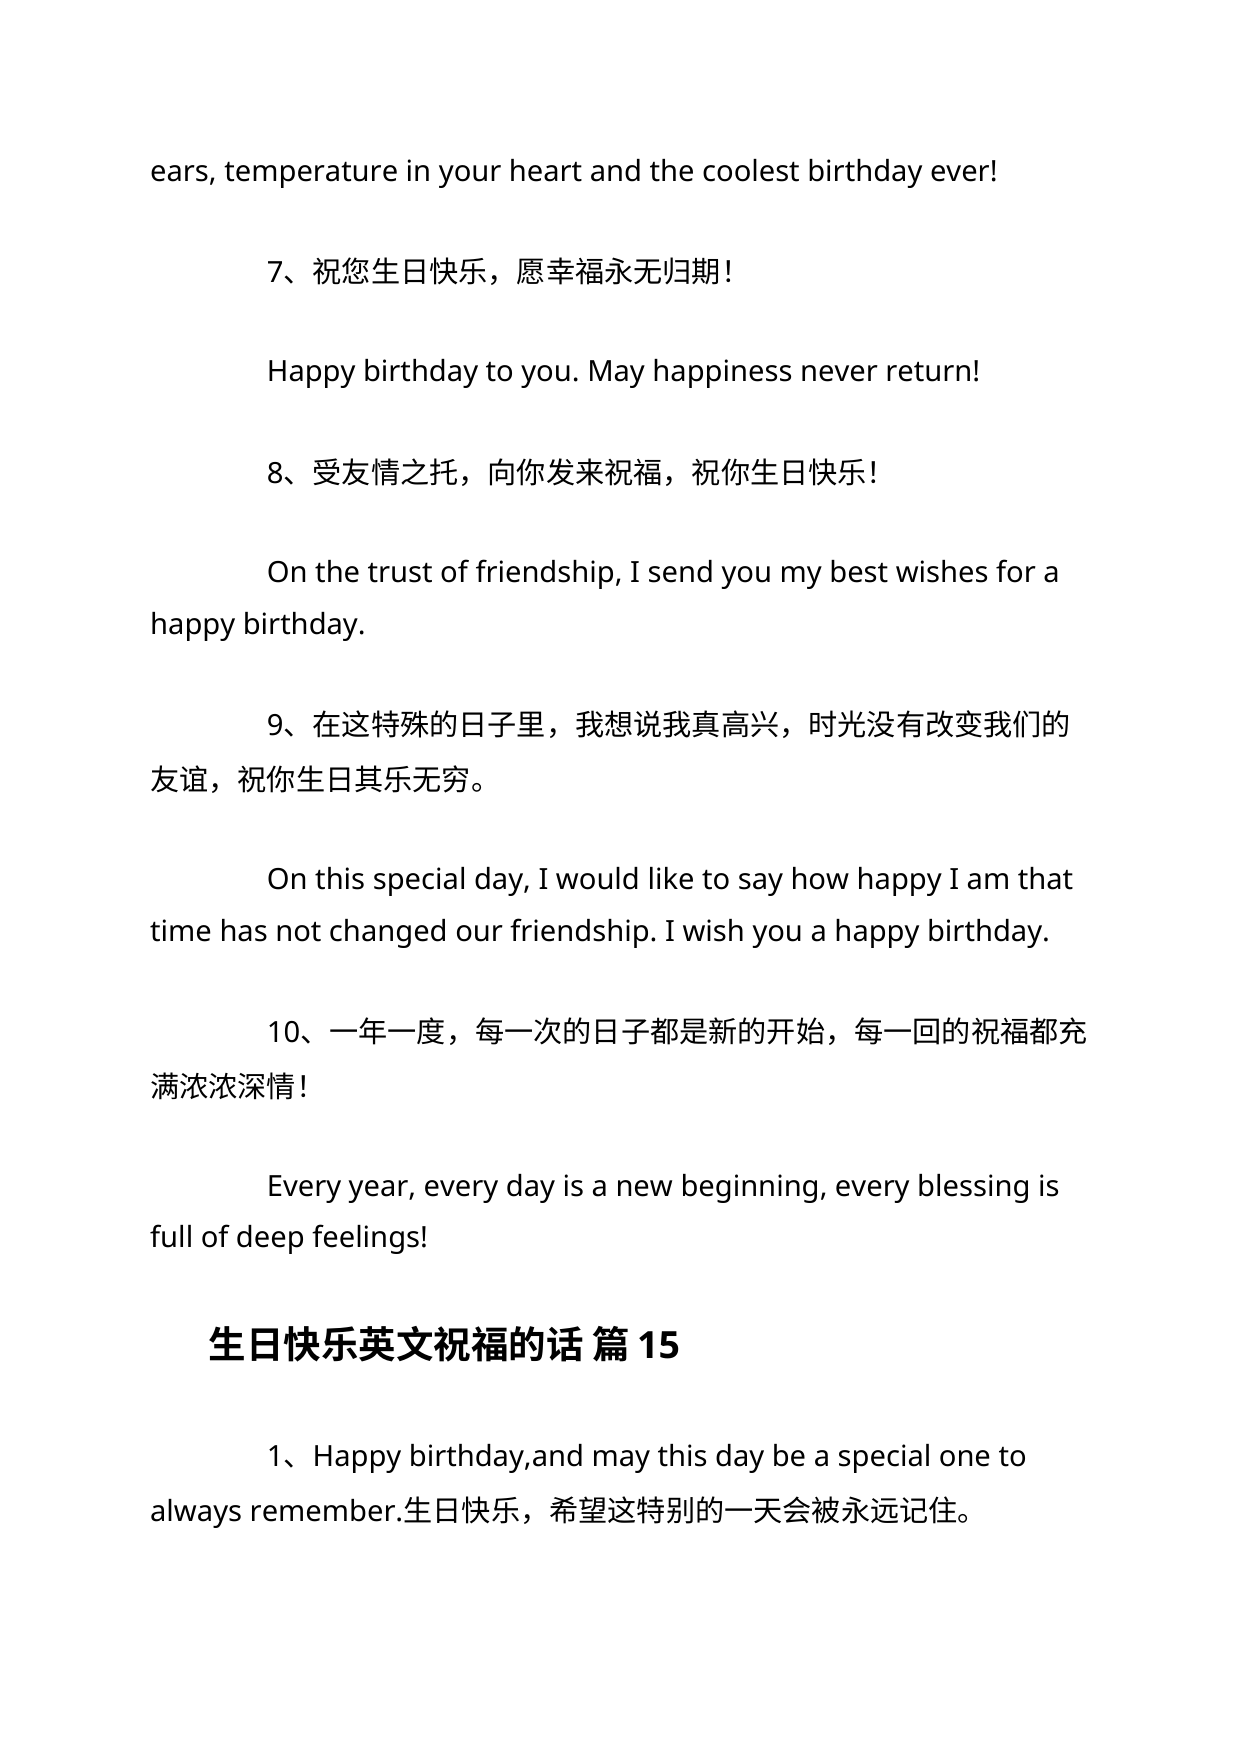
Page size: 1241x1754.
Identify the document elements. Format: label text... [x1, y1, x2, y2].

text 9、在这特殊的日子里，我想说我真高兴，时光没有改变我们的友谊，祝你生日其乐无穷。 [150, 702, 1090, 799]
text 8、受友情之托，向你发来祝福，祝你生日快乐！ [150, 450, 1090, 492]
text 7、祝您生日快乐，愿幸福永无归期！ [150, 248, 1090, 291]
text 1、Happy birthday,and may this day be a special one to always remember.生日快乐，希望这特别的一天会被永远记住。 [150, 1433, 1090, 1530]
text On this special day, I would like to say how happy I am that time has not changed our friendship. I wish you a happy birthday. [150, 858, 1090, 950]
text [150, 150, 1090, 190]
text 生日快乐英文祝福的话 篇15 [150, 1315, 1090, 1370]
text Every year, every day is a new beginning, every blessing is full of deep feelings! [150, 1165, 1090, 1256]
text On the trust of friendship, I send you my best wishes for a happy birthday. [150, 552, 1090, 643]
text Happy birthday to you. May happiness never return! [150, 350, 1090, 390]
text 10、一年一度，每一次的日子都是新的开始，每一回的祝福都充满浓浓深情！ [150, 1008, 1090, 1106]
